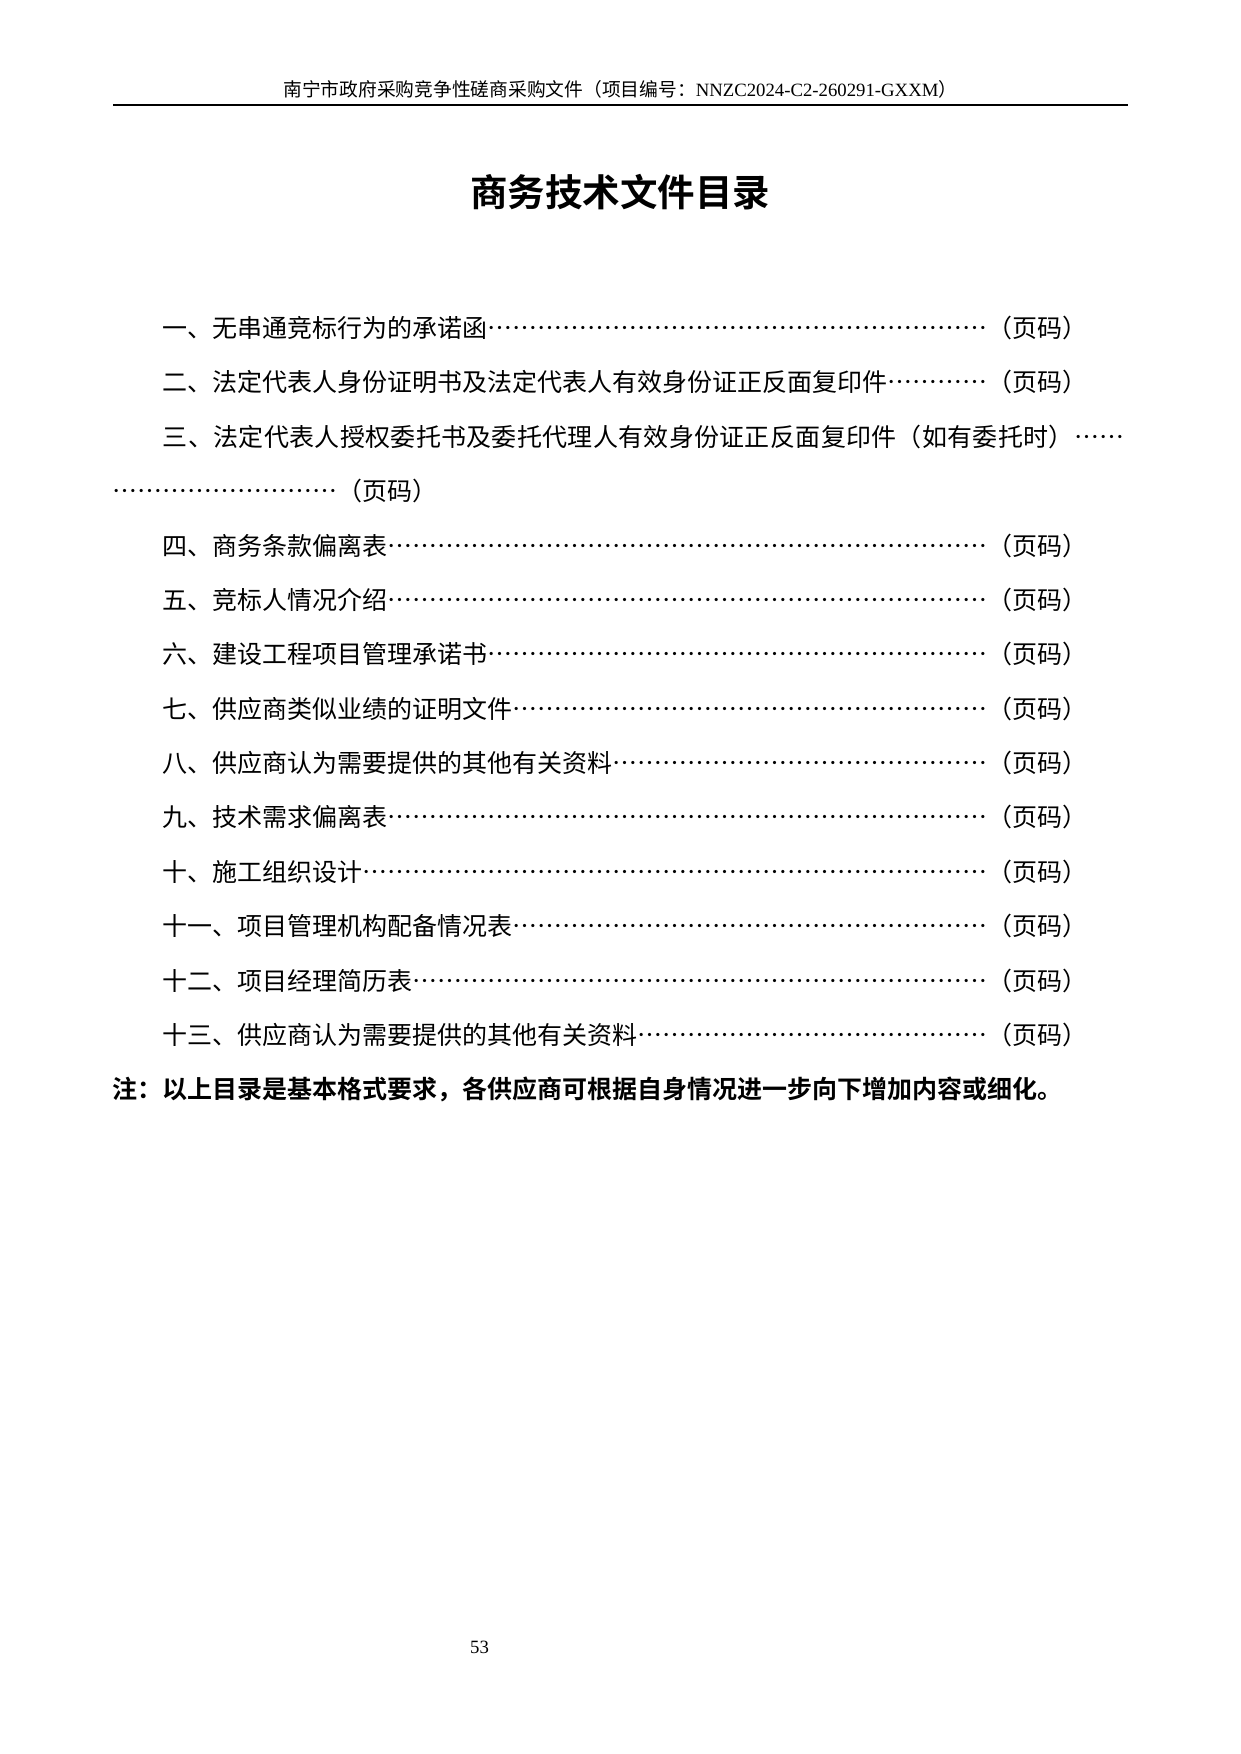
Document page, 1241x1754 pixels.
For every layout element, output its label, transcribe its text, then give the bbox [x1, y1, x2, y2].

text 七、供应商类似业绩的证明文件…………………………………………………（页码） [113, 689, 1128, 725]
text 一、无串通竞标行为的承诺函……………………………………………………（页码） [113, 308, 1128, 345]
text 二、法定代表人身份证明书及法定代表人有效身份证正反面复印件…………（页码） [113, 363, 1128, 399]
text 十一、项目管理机构配备情况表…………………………………………………（页码） [112, 907, 1128, 943]
text 十二、项目经理简历表……………………………………………………………（页码） [112, 961, 1128, 997]
text 九、技术需求偏离表………………………………………………………………（页码） [112, 798, 1128, 834]
text 十、施工组织设计…………………………………………………………………（页码） [112, 852, 1128, 888]
text 五、竞标人情况介绍………………………………………………………………（页码） [113, 580, 1128, 617]
text 十三、供应商认为需要提供的其他有关资料……………………………………（页码） [112, 1015, 1128, 1052]
text 注：以上目录是基本格式要求，各供应商可根据自身情况进一步向下增加内容或细化。 [112, 1070, 1128, 1106]
text 六、建设工程项目管理承诺书……………………………………………………（页码） [113, 635, 1128, 671]
text 商务技术文件目录 [112, 162, 1128, 217]
text 三、法定代表人授权委托书及委托代理人有效身份证正反面复印件（如有委托时）……………………………（页码） [113, 417, 1128, 508]
text 八、供应商认为需要提供的其他有关资料………………………………………（页码） [112, 743, 1128, 780]
text 四、商务条款偏离表………………………………………………………………（页码） [113, 526, 1128, 562]
